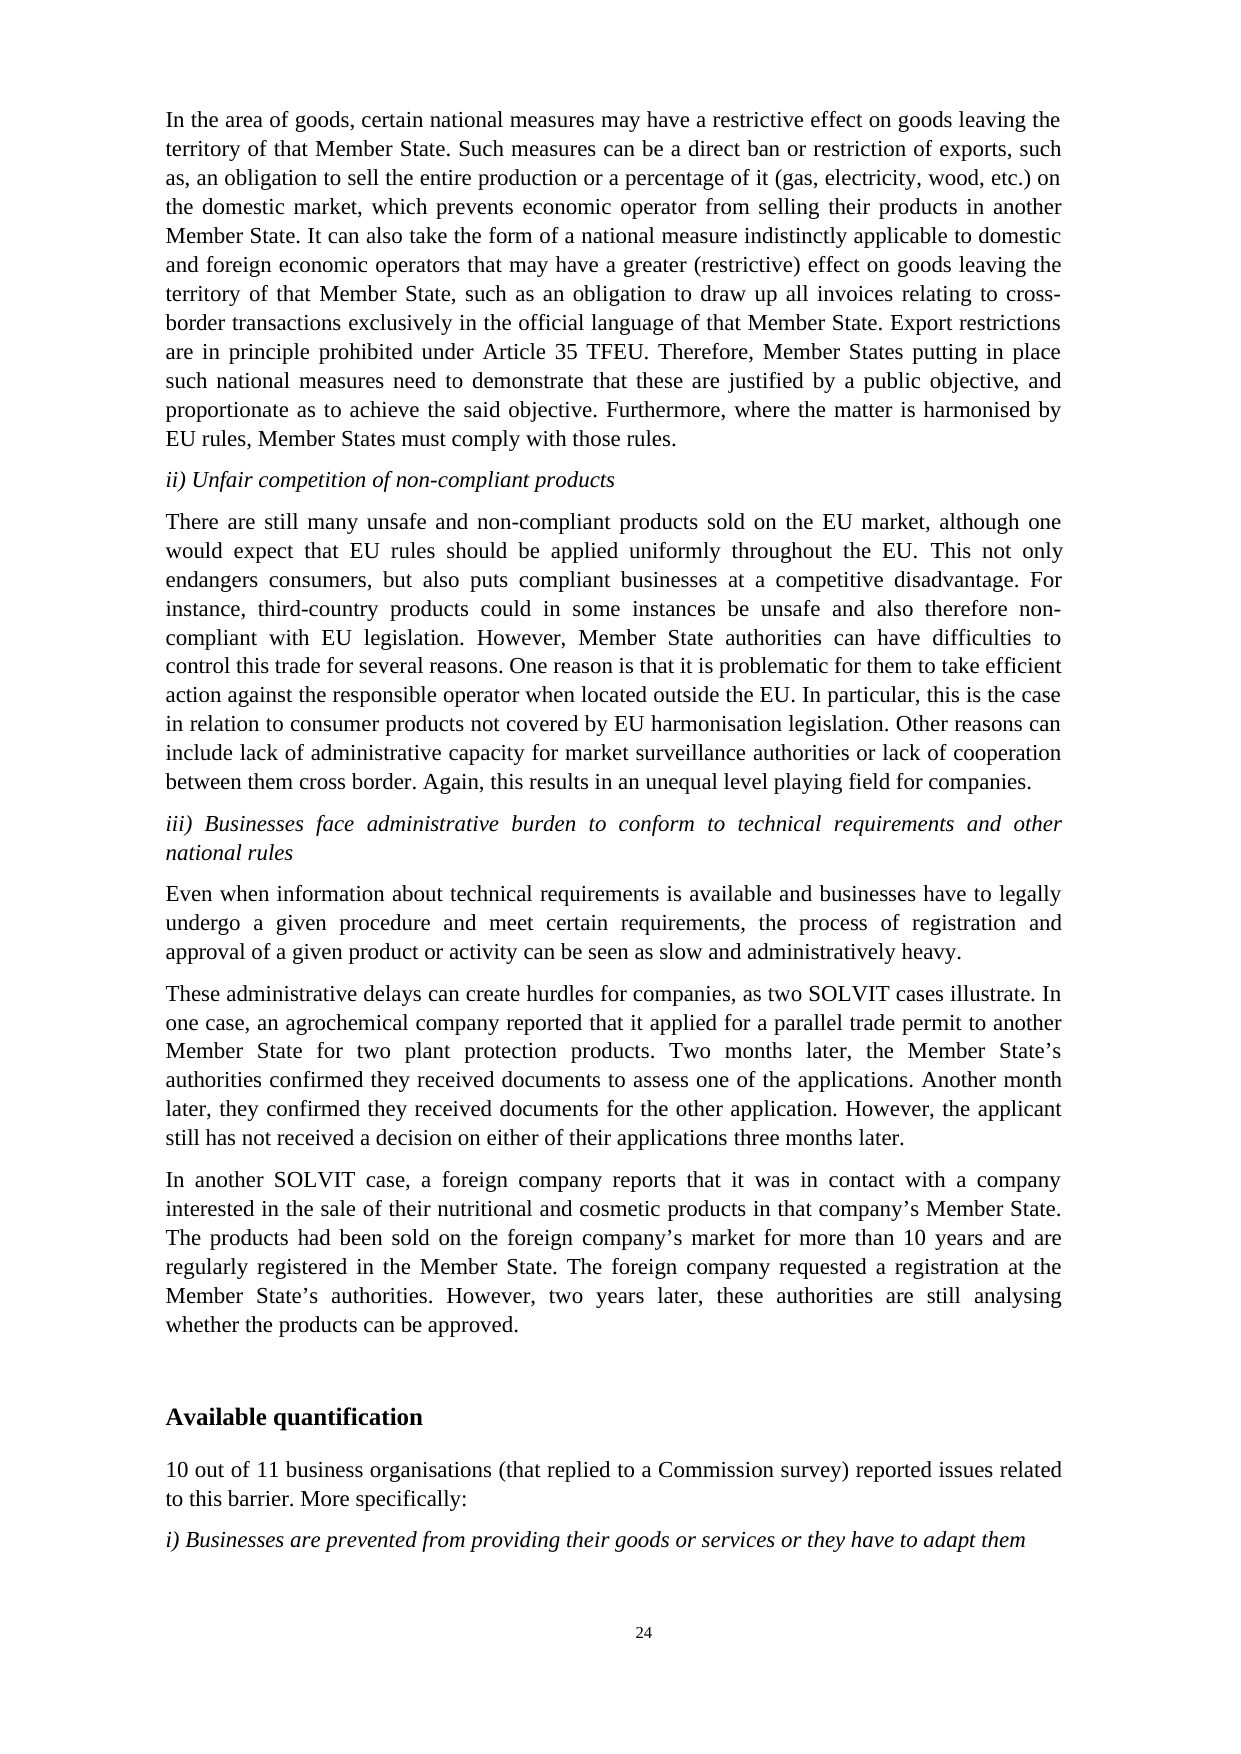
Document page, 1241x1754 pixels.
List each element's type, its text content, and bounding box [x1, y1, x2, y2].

text In another SOLVIT case, a foreign company reports that it was in contact with a company interested in the sale of their nutritional and cosmetic products in that company’s Member State. The products had been sold on the foreign company’s market for more than 10 years and are regularly registered in the Member State. The foreign company requested a registration at the Member State’s authorities. However, two years later, these authorities are still analysing whether the products can be approved. [165, 1166, 1063, 1337]
text 10 out of 11 business organisations (that replied to a Commission survey) reported issues related to this barrier. More specifically: [165, 1456, 1063, 1511]
text There are still many unsafe and non-compliant products sold on the EU market, although one would expect that EU rules should be applied uniformly throughout the EU. This not only endangers consumers, but also puts compliant businesses at a competitive disadvantage. For instance, third-country products could in some instances be unsafe and also therefore non-compliant with EU legislation. However, Member State authorities can have difficulties to control this trade for several reasons. One reason is that it is problematic for them to take efficient action against the responsible operator when located outside the EU. In particular, this is the case in relation to consumer products not covered by EU harmonisation legislation. Other reasons can include lack of administrative capacity for market surveillance authorities or lack of cooperation between them cross border. Again, this results in an unequal level playing field for companies. [165, 508, 1063, 795]
text iii) Businesses face administrative burden to conform to technical requirements and other national rules [165, 810, 1063, 865]
subtitle Available quantification [165, 1402, 1063, 1431]
text Even when information about technical requirements is available and businesses have to legally undergo a given procedure and meet certain requirements, the process of registration and approval of a given product or activity can be seen as slow and administratively heavy. [165, 880, 1063, 964]
text In the area of goods, certain national measures may have a restrictive effect on goods leaving the territory of that Member State. Such measures can be a direct ban or restriction of exports, such as, an obligation to sell the entire production or a percentage of it (gas, electricity, wood, etc.) on the domestic market, which prevents economic operator from selling their products in another Member State. It can also take the form of a national measure indistinctly applicable to domestic and foreign economic operators that may have a greater (restrictive) effect on goods leaving the territory of that Member State, such as an obligation to draw up all invoices relating to cross-border transactions exclusively in the official language of that Member State. Export restrictions are in principle prohibited under Article 35 TFEU. Therefore, Member States putting in place such national measures need to demonstrate that these are justified by a public objective, and proportionate as to achieve the said objective. Furthermore, where the matter is harmonised by EU rules, Member States must comply with those rules. [165, 106, 1063, 451]
text i) Businesses are prevented from providing their goods or services or they have to adapt them [165, 1526, 1063, 1553]
text ii) Unfair competition of non-compliant products [165, 466, 1063, 493]
text These administrative delays can create hurdles for companies, as two SOLVIT cases illustrate. In one case, an agrochemical company reported that it applied for a parallel trade permit to another Member State for two plant protection products. Two months later, the Member State’s authorities confirmed they received documents to assess one of the applications. Another month later, they confirmed they received documents for the other application. However, the applicant still has not received a decision on either of their applications three months later. [165, 979, 1063, 1151]
